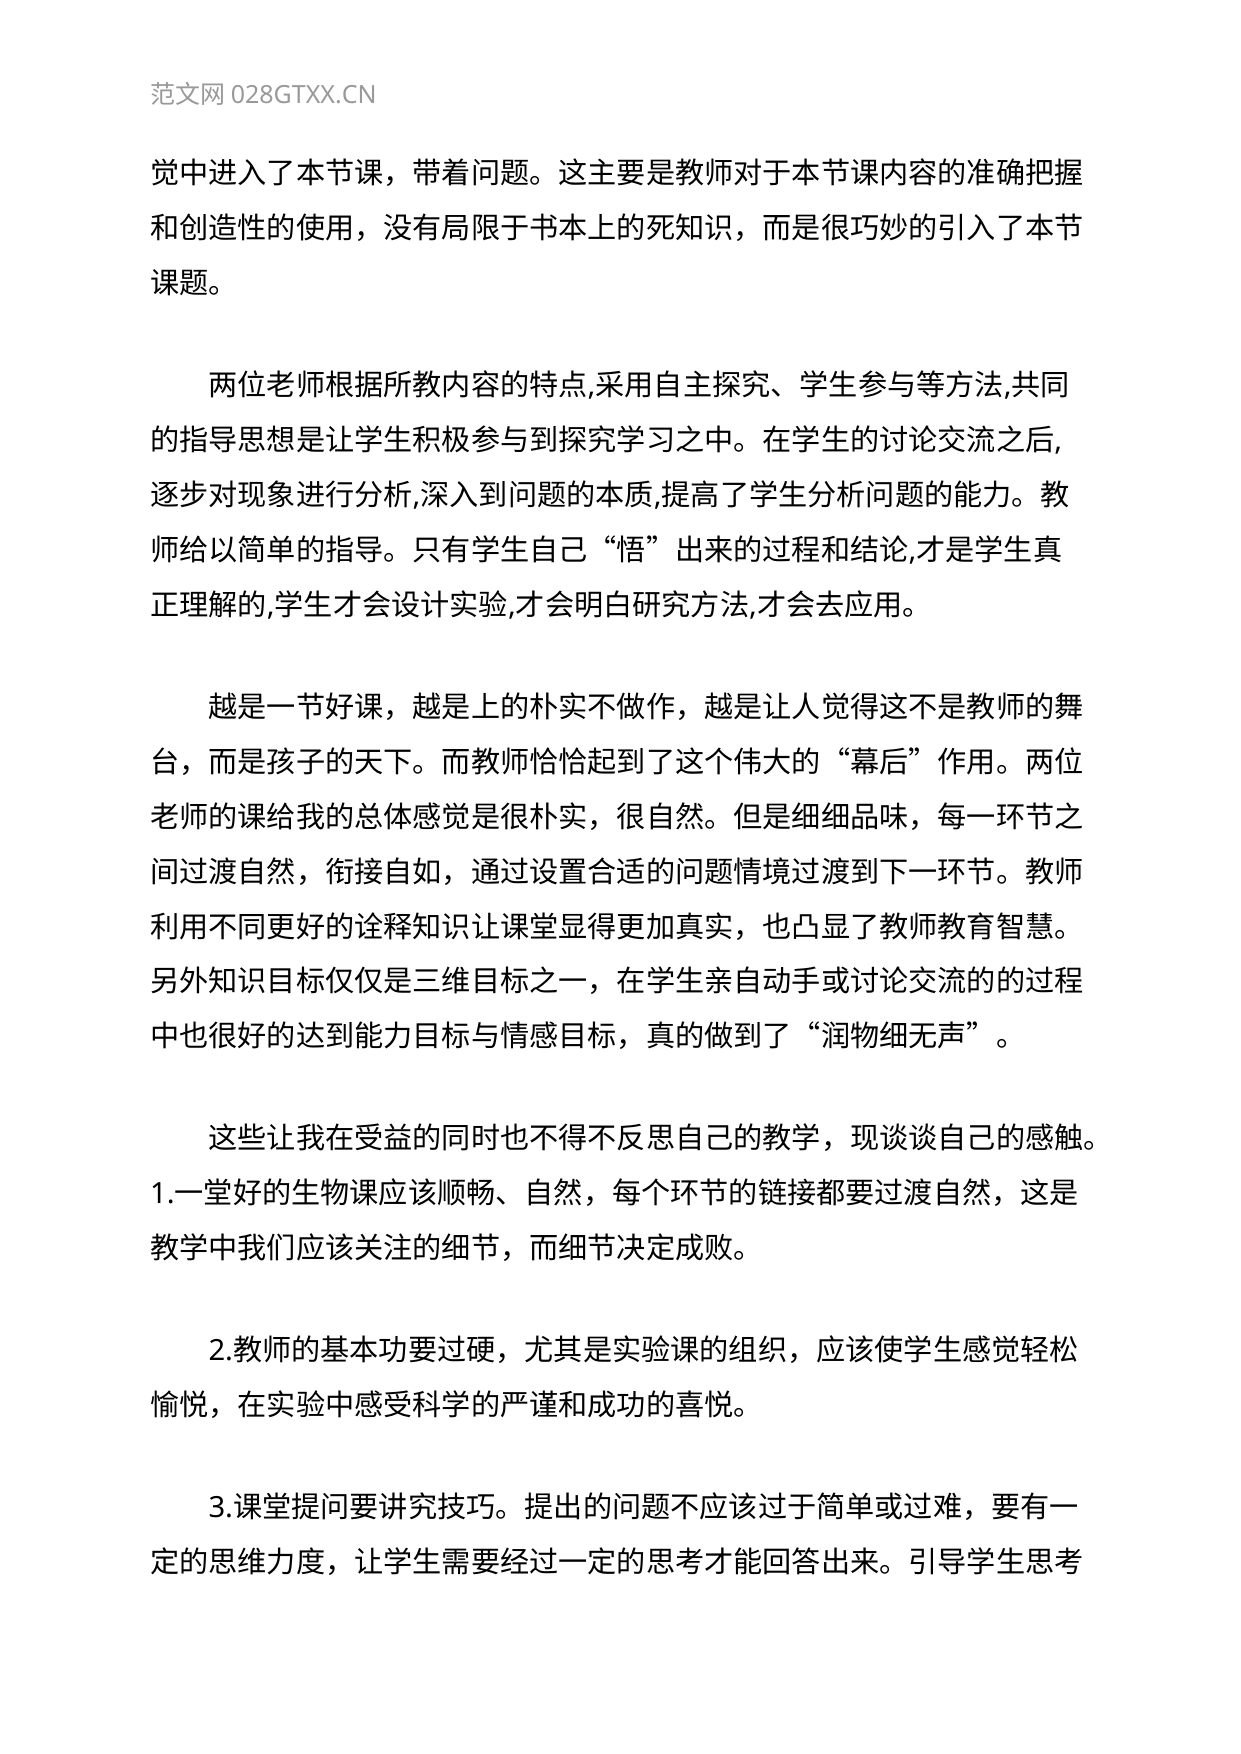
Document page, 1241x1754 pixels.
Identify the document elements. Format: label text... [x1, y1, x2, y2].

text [150, 1483, 1090, 1580]
text 越是一节好课，越是上的朴实不做作，越是让人觉得这不是教师的舞台，而是孩子的天下。而教师恰恰起到了这个伟大的“幕后”作用。两位老师的课给我的总体感觉是很朴实，很自然。但是细细品味，每一环节之间过渡自然，衔接自如，通过设置合适的问题情境过渡到下一环节。教师利用不同更好的诠释知识让课堂显得更加真实，也凸显了教师教育智慧。另外知识目标仅仅是三维目标之一，在学生亲自动手或讨论交流的的过程中也很好的达到能力目标与情感目标，真的做到了“润物细无声”。 [150, 683, 1090, 1055]
text 这些让我在受益的同时也不得不反思自己的教学，现谈谈自己的感触。1.一堂好的生物课应该顺畅、自然，每个环节的链接都要过渡自然，这是教学中我们应该关注的细节，而细节决定成败。 [150, 1115, 1090, 1267]
text 两位老师根据所教内容的特点,采用自主探究、学生参与等方法,共同的指导思想是让学生积极参与到探究学习之中。在学生的讨论交流之后,逐步对现象进行分析,深入到问题的本质,提高了学生分析问题的能力。教师给以简单的指导。只有学生自己“悟”出来的过程和结论,才是学生真正理解的,学生才会设计实验,才会明白研究方法,才会去应用。 [150, 362, 1090, 624]
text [150, 150, 1090, 302]
text 2.教师的基本功要过硬，尤其是实验课的组织，应该使学生感觉轻松愉悦，在实验中感受科学的严谨和成功的喜悦。 [150, 1326, 1090, 1424]
